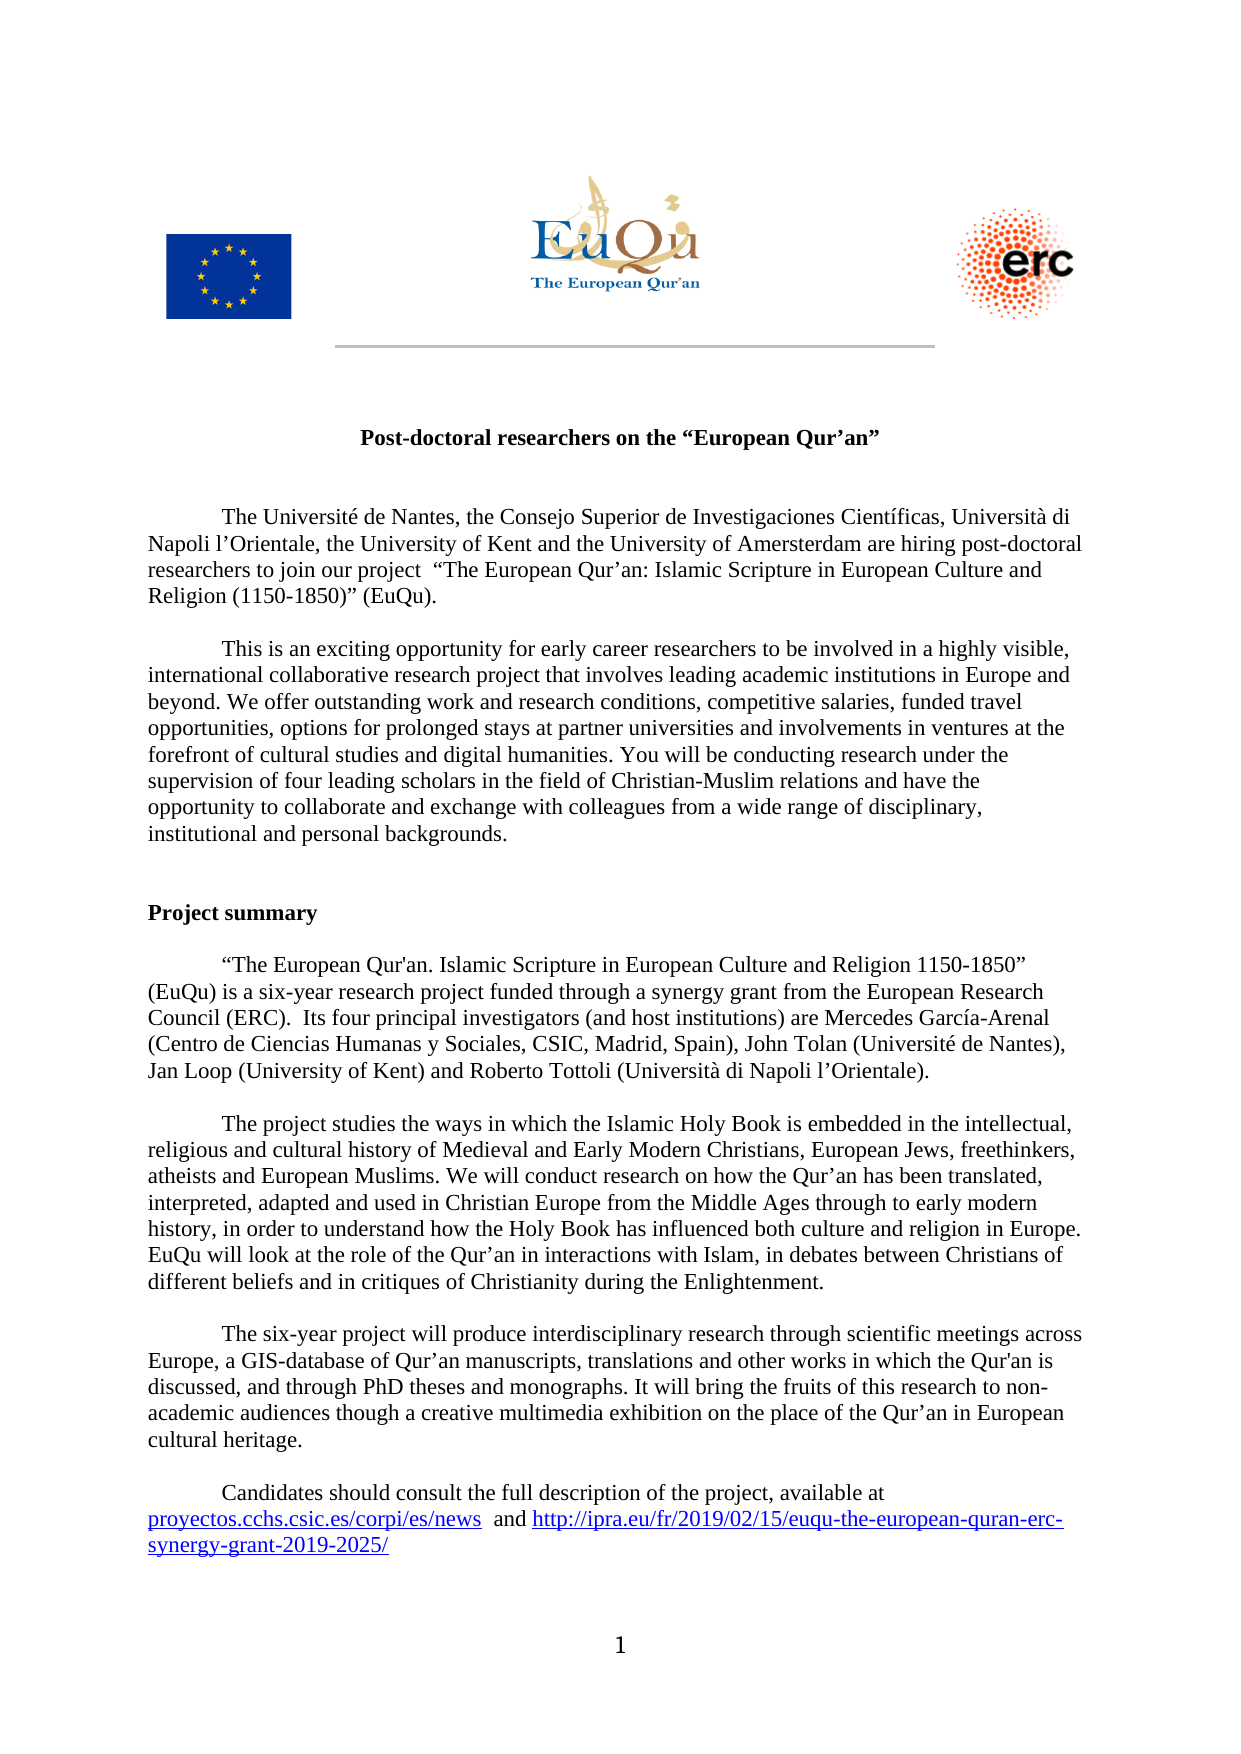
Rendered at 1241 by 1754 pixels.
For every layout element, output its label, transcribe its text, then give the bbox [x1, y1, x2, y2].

text This is an exciting opportunity for early career researchers to be involved in a highly visible, international collaborative research project that involves leading academic institutions in Europe and beyond. We offer outstanding work and research conditions, competitive salaries, funded travel opportunities, options for prolonged stays at partner universities and involvements in ventures at the forefront of cultural studies and digital humanities. You will be conducting research under the supervision of four leading scholars in the field of Christian-Muslim relations and have the opportunity to collaborate and exchange with colleagues from a wide range of disciplinary, institutional and personal backgrounds. [148, 635, 1093, 846]
text The Université de Nantes, the Consejo Superior de Investigaciones Científicas, Università di Napoli l’Orientale, the University of Kent and the University of Amersterdam are hiring post-doctoral researchers to join our project “The European Qur’an: Islamic Scripture in European Culture and Religion (1150-1850)” (EuQu). [148, 503, 1093, 609]
text “The European Qur'an. Islamic Scripture in European Culture and Religion 1150-1850” (EuQu) is a six-year research project funded through a synergy grant from the European Research Council (ERC). Its four principal investigators (and host institutions) are Mercedes García-Arenal (Centro de Ciencias Humanas y Sociales, CSIC, Madrid, Spain), John Tolan (Université de Nantes), Jan Loop (University of Kent) and Roberto Tottoli (Università di Napoli l’Orientale). [148, 951, 1093, 1083]
picture [166, 234, 292, 319]
picture [487, 147, 754, 319]
text The six-year project will produce interdisciplinary research through scientific meetings across Europe, a GIS-database of Qur’an manuscripts, translations and other works in which the Qur'an is discussed, and through PhD theses and monographs. It will bring the fruits of this research to non-academic audiences though a creative multimedia exhibition on the place of the Qur’an in European cultural heritage. [148, 1320, 1093, 1452]
text Candidates should consult the full description of the project, available at proyectos.cchs.csic.es/corpi/es/news and http://ipra.eu/fr/2019/02/15/euqu-the-european-quran-erc-synergy-grant-2019-2025/ [148, 1478, 1093, 1558]
text Post-doctoral researchers on the “European Qur’an” [148, 424, 1093, 451]
text The project studies the ways in which the Islamic Holy Book is embedded in the intellectual, religious and cultural history of Medieval and Early Modern Christians, European Jews, freethinkers, atheists and European Muslims. We will conduct research on how the Qur’an has been translated, interpreted, adapted and used in Christian Europe from the Middle Ages through to early modern history, in order to understand how the Holy Book has influenced both culture and religion in Europe. EuQu will look at the role of the Qur’an in interactions with Islam, in debates between Christians of different beliefs and in critiques of Christianity during the Enlightenment. [148, 1109, 1093, 1294]
text Project summary [148, 899, 1093, 925]
picture [956, 207, 1074, 319]
